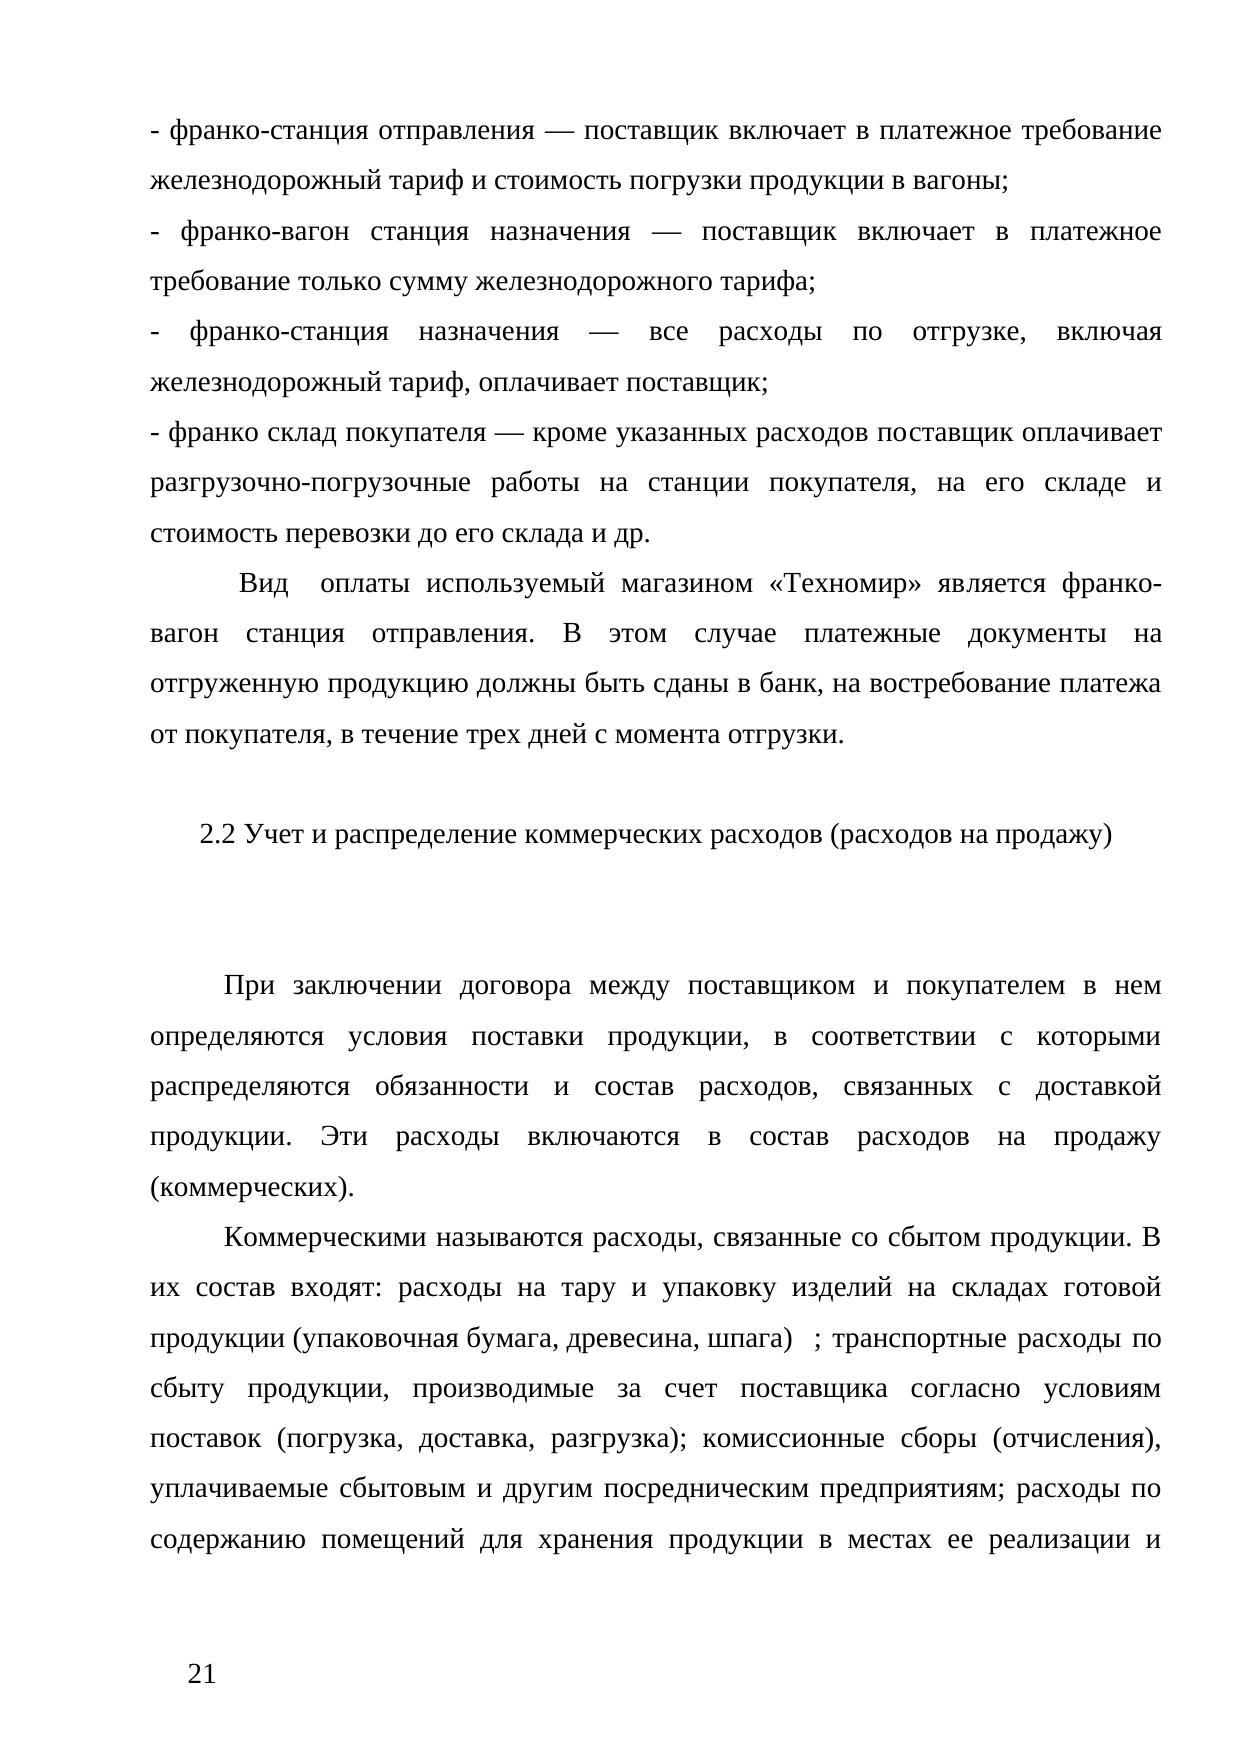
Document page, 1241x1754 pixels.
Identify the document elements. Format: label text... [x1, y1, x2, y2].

text При заключении договора между поставщиком и покупателем в нем определяются условия поставки продукции, в соответствии с которыми распределяются обязанности и состав расходов, связанных с доставкой продукции. Эти расходы включаются в состав расходов на продажу (коммерческих). [150, 967, 1162, 1202]
text - франко склад покупателя — кроме указанных расходов поставщик оплачивает разгрузочно-погрузочные работы на станции покупателя, на его складе и стоимость перевозки до его склада и др. [150, 414, 1162, 548]
text - франко-вагон станция назначения — поставщик включает в платежное требование только сумму железнодорожного тарифа; [150, 213, 1162, 297]
text Вид оплаты используемый магазином «Техномир» является франко-вагон станция отправления. В этом случае платежные документы на отгруженную продукцию должны быть сданы в банк, на востребование платежа от покупателя, в течение трех дней с момента отгрузки. [150, 565, 1162, 749]
text 2.2 Учет и распределение коммерческих расходов (расходов на продажу) [150, 817, 1162, 850]
text - франко-станция назначения — все расходы по отгрузке, включая железнодорожный тариф, оплачивает поставщик; [150, 313, 1162, 397]
text - франко-станция отправления — поставщик включает в платежное требование железнодорожный тариф и стоимость погрузки продукции в вагоны; [150, 112, 1162, 196]
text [150, 1219, 1162, 1554]
